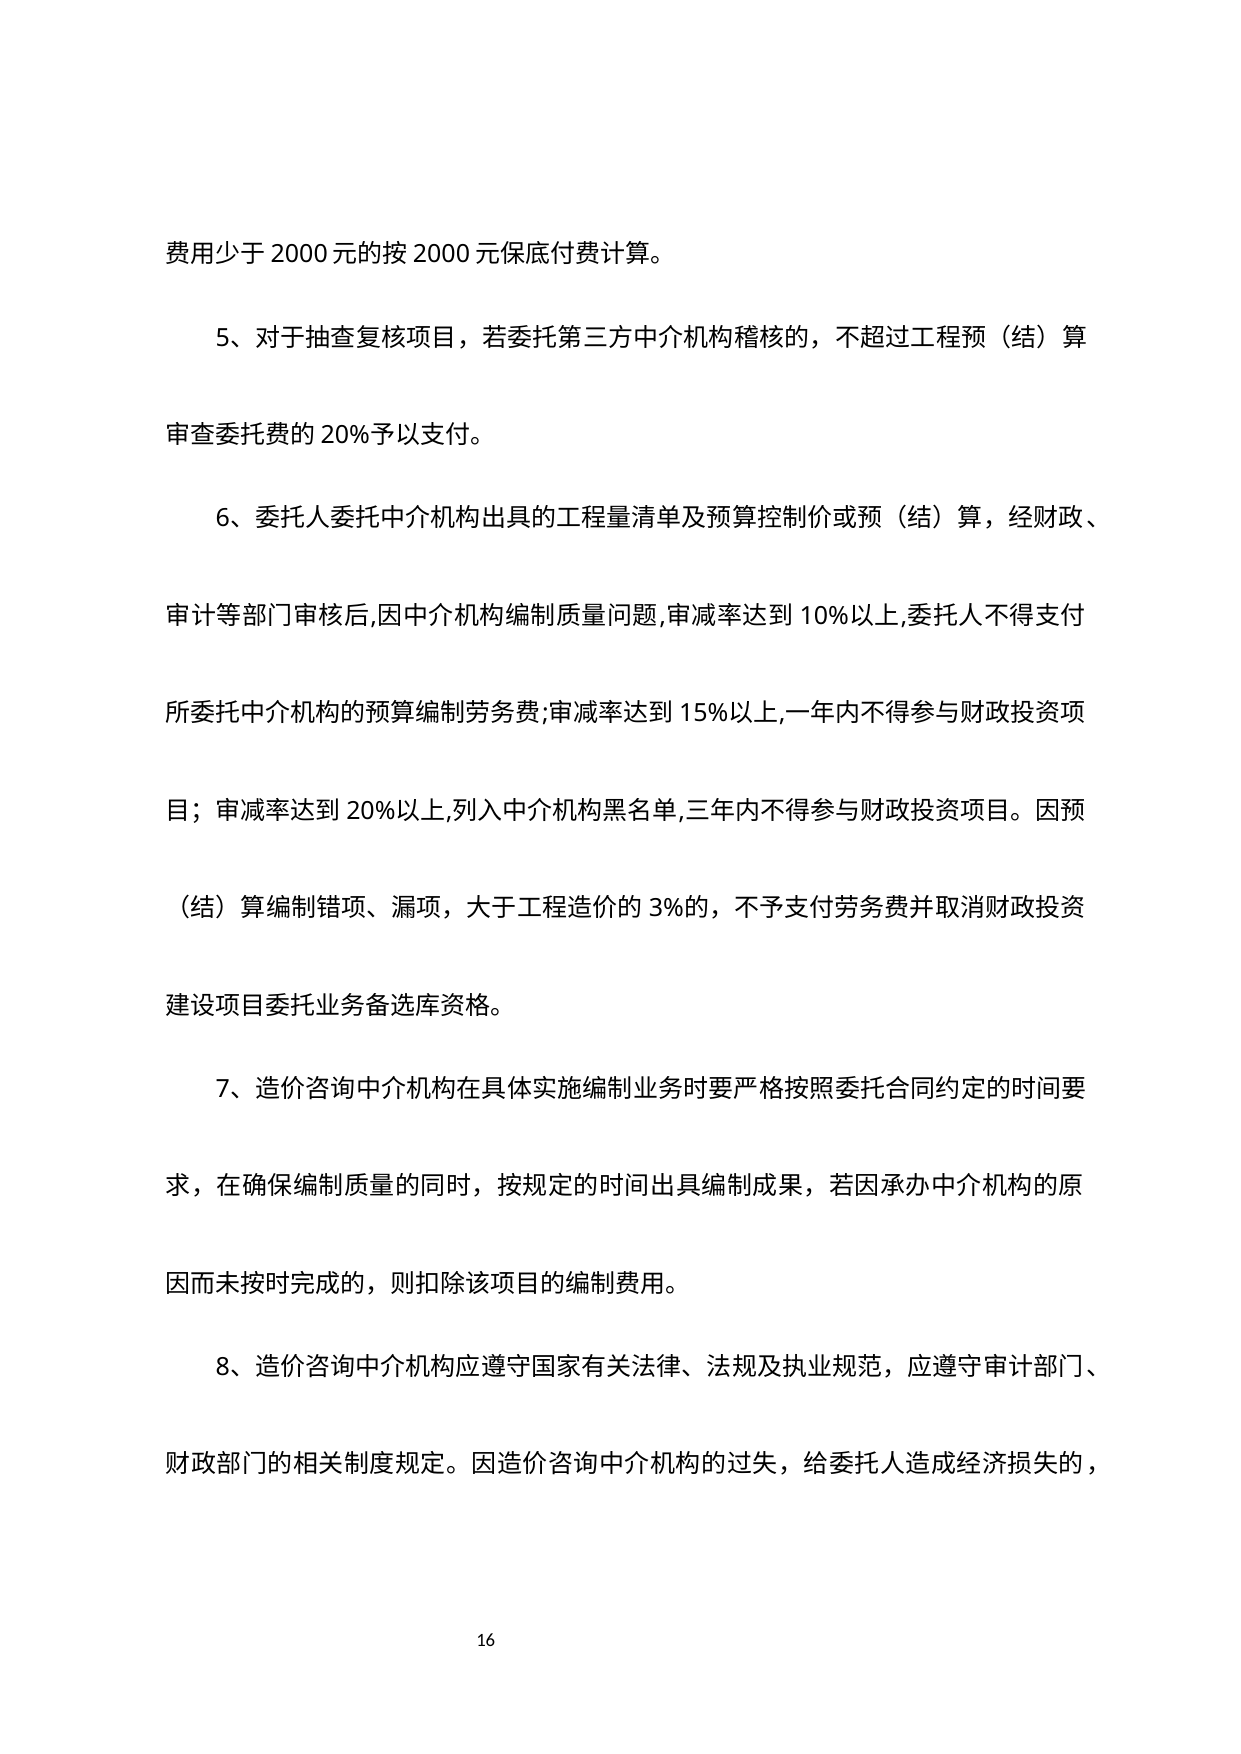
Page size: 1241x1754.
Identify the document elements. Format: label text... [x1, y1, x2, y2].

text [165, 219, 1087, 284]
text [165, 1332, 1087, 1494]
text 5、对于抽查复核项目，若委托第三方中介机构稽核的，不超过工程预（结）算审查委托费的20%予以支付。 [165, 303, 1087, 465]
text 7、造价咨询中介机构在具体实施编制业务时要严格按照委托合同约定的时间要求，在确保编制质量的同时，按规定的时间出具编制成果，若因承办中介机构的原因而未按时完成的，则扣除该项目的编制费用。 [165, 1054, 1087, 1314]
text 6、委托人委托中介机构出具的工程量清单及预算控制价或预（结）算，经财政、审计等部门审核后,因中介机构编制质量问题,审减率达到10%以上,委托人不得支付所委托中介机构的预算编制劳务费;审减率达到15%以上,一年内不得参与财政投资项目；审减率达到20%以上,列入中介机构黑名单,三年内不得参与财政投资项目。因预（结）算编制错项、漏项，大于工程造价的3%的，不予支付劳务费并取消财政投资建设项目委托业务备选库资格。 [165, 483, 1087, 1036]
